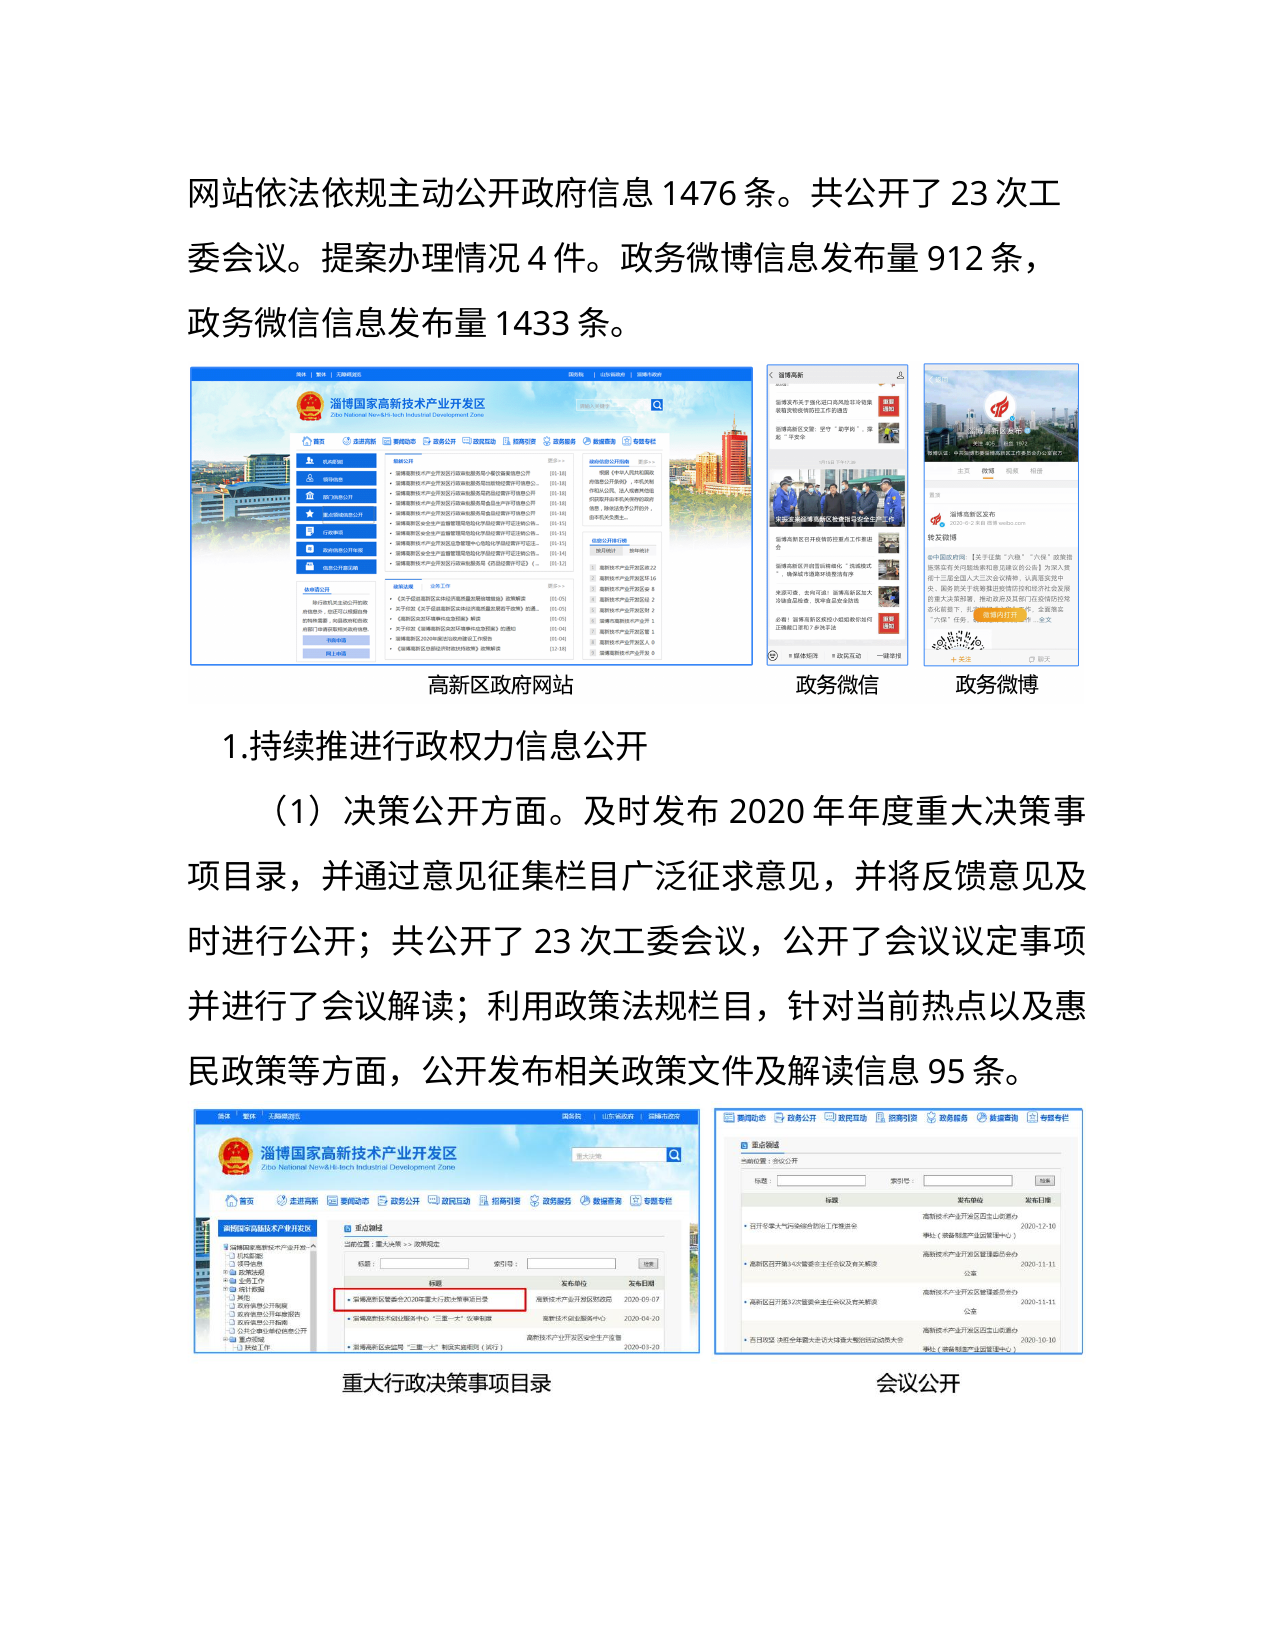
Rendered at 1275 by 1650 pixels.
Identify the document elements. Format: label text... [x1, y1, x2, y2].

list （1）决策公开方面。及时发布2020年年度重大决策事项目录，并通过意见征集栏目广泛征求意见，并将反馈意见及时进行公开；共公开了23次工委会议，公开了会议议定事项并进行了会议解读；利用政策法规栏目，针对当前热点以及惠民政策等方面，公开发布相关政策文件及解读信息95条。 [187, 776, 1087, 1101]
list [187, 159, 1087, 354]
picture [187, 1101, 1086, 1409]
picture [187, 361, 1084, 704]
list 1.持续推进行政权力信息公开 [187, 711, 1087, 776]
